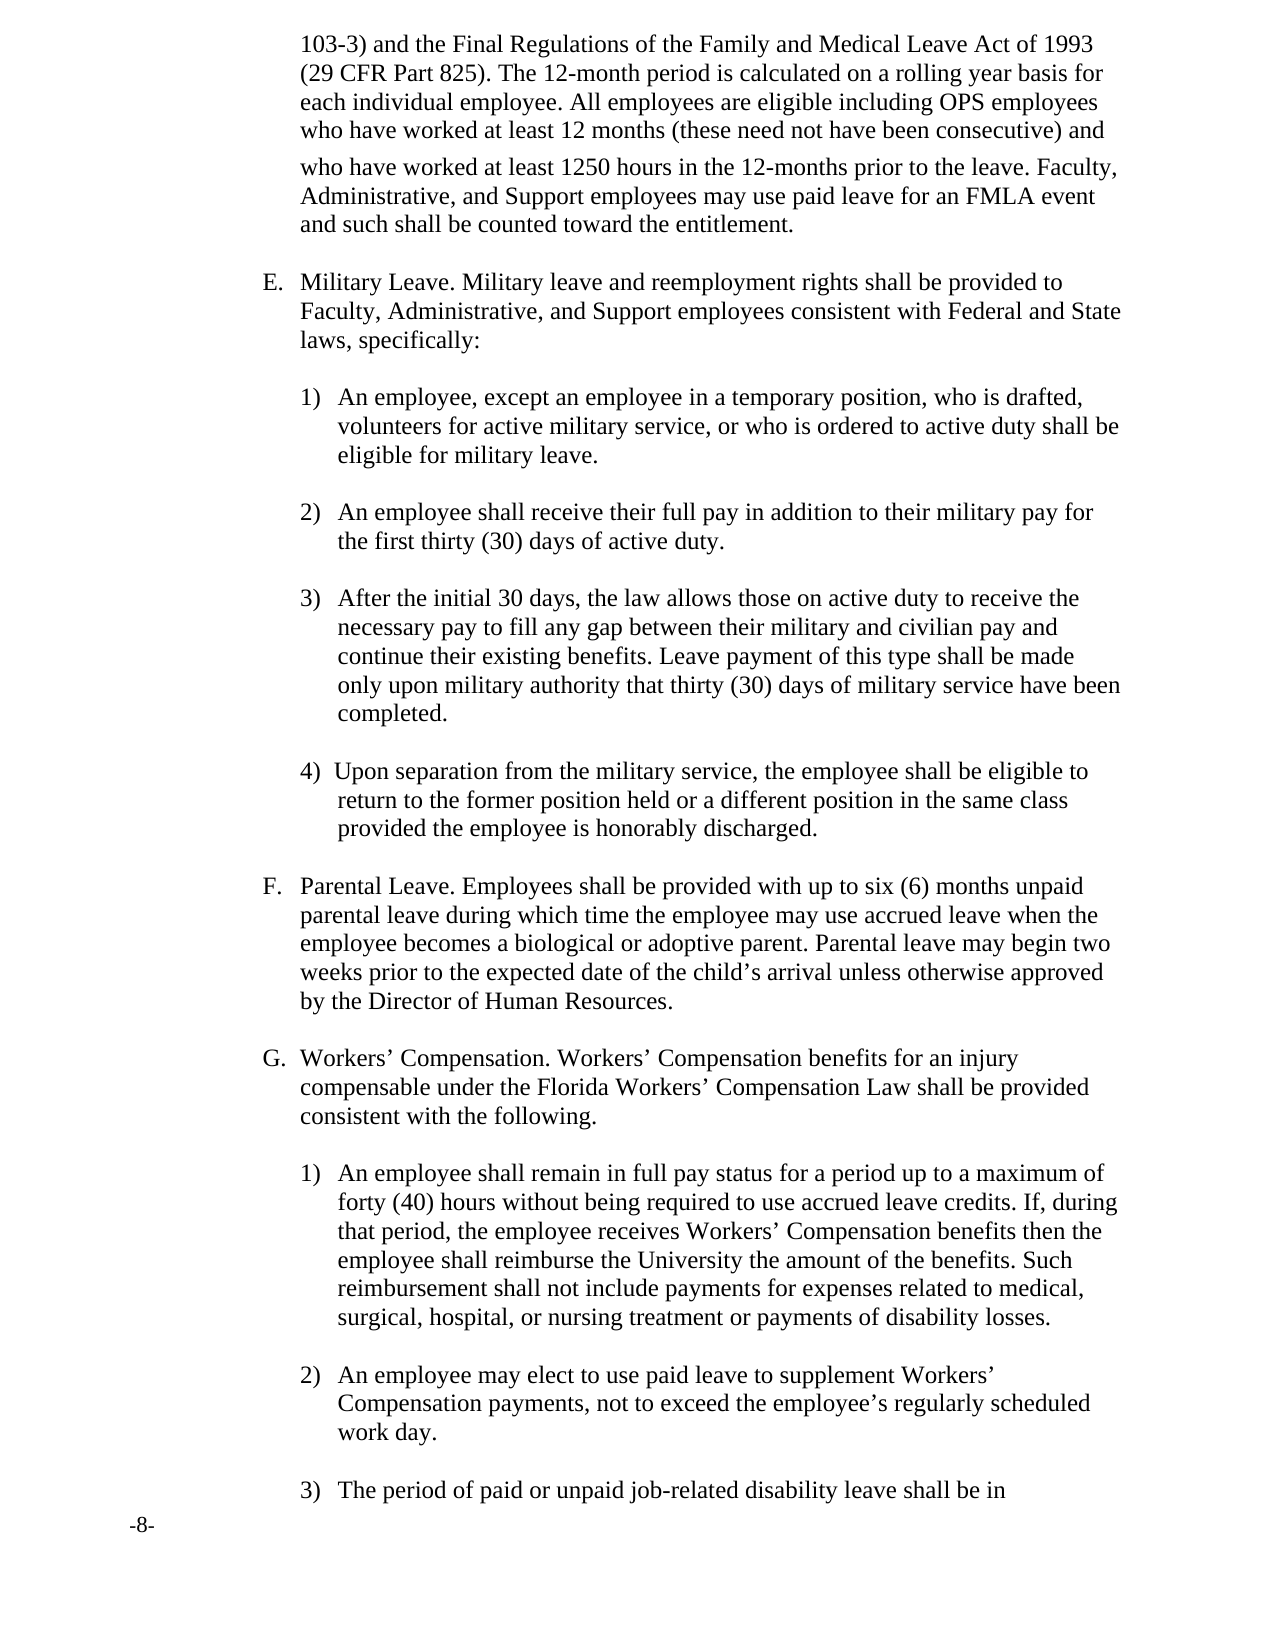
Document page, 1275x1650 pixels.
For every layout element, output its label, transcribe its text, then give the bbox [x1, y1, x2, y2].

list An employee shall receive their full pay in addition to their military pay for the first thirty (30) days of active duty. [300, 497, 1096, 555]
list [262, 29, 1125, 144]
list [300, 1475, 1008, 1503]
list Parental Leave. Employees shall be provided with up to six (6) months unpaid parental leave during which time the employee may use accrued leave when the employee becomes a biological or adoptive parent. Parental leave may begin two weeks prior to the expected date of the child’s arrival unless otherwise approved by the Director of Human Resources. [262, 871, 1111, 1015]
list After the initial 30 days, the law allows those on active duty to receive the necessary pay to fill any gap between their military and civilian pay and continue their existing benefits. Leave payment of this type shall be made only upon military authority that thirty (30) days of military service have been completed. [300, 583, 1121, 727]
list An employee shall remain in full pay status for a period up to a maximum of forty (40) hours without being required to use accrued leave credits. If, during that period, the employee receives Workers’ Compensation benefits then the employee shall reimburse the University the amount of the benefits. Such reimbursement shall not include payments for expenses related to medical, surgical, hospital, or nursing treatment or payments of disability losses. [300, 1158, 1118, 1331]
text who have worked at least 1250 hours in the 12-months prior to the leave. Faculty, Administrative, and Support employees may use paid leave for an FMLA event and such shall be counted toward the entitlement. [300, 152, 1120, 238]
list An employee may elect to use paid leave to supplement Workers’ Compensation payments, not to exceed the employee’s regularly scheduled work day. [300, 1360, 1091, 1446]
list Workers’ Compensation. Workers’ Compensation benefits for an injury compensable under the Florida Workers’ Compensation Law shall be provided consistent with the following. [262, 1043, 1090, 1130]
list An employee, except an employee in a temporary position, who is drafted, volunteers for active military service, or who is ordered to active duty shall be eligible for military leave. [300, 382, 1119, 468]
list Military Leave. Military leave and reemployment rights shall be provided to Faculty, Administrative, and Support employees consistent with Federal and State laws, specifically: [262, 267, 1122, 353]
list Upon separation from the military service, the employee shall be eligible to return to the former position held or a different position in the same class provided the employee is honorably discharged. [300, 756, 1089, 842]
